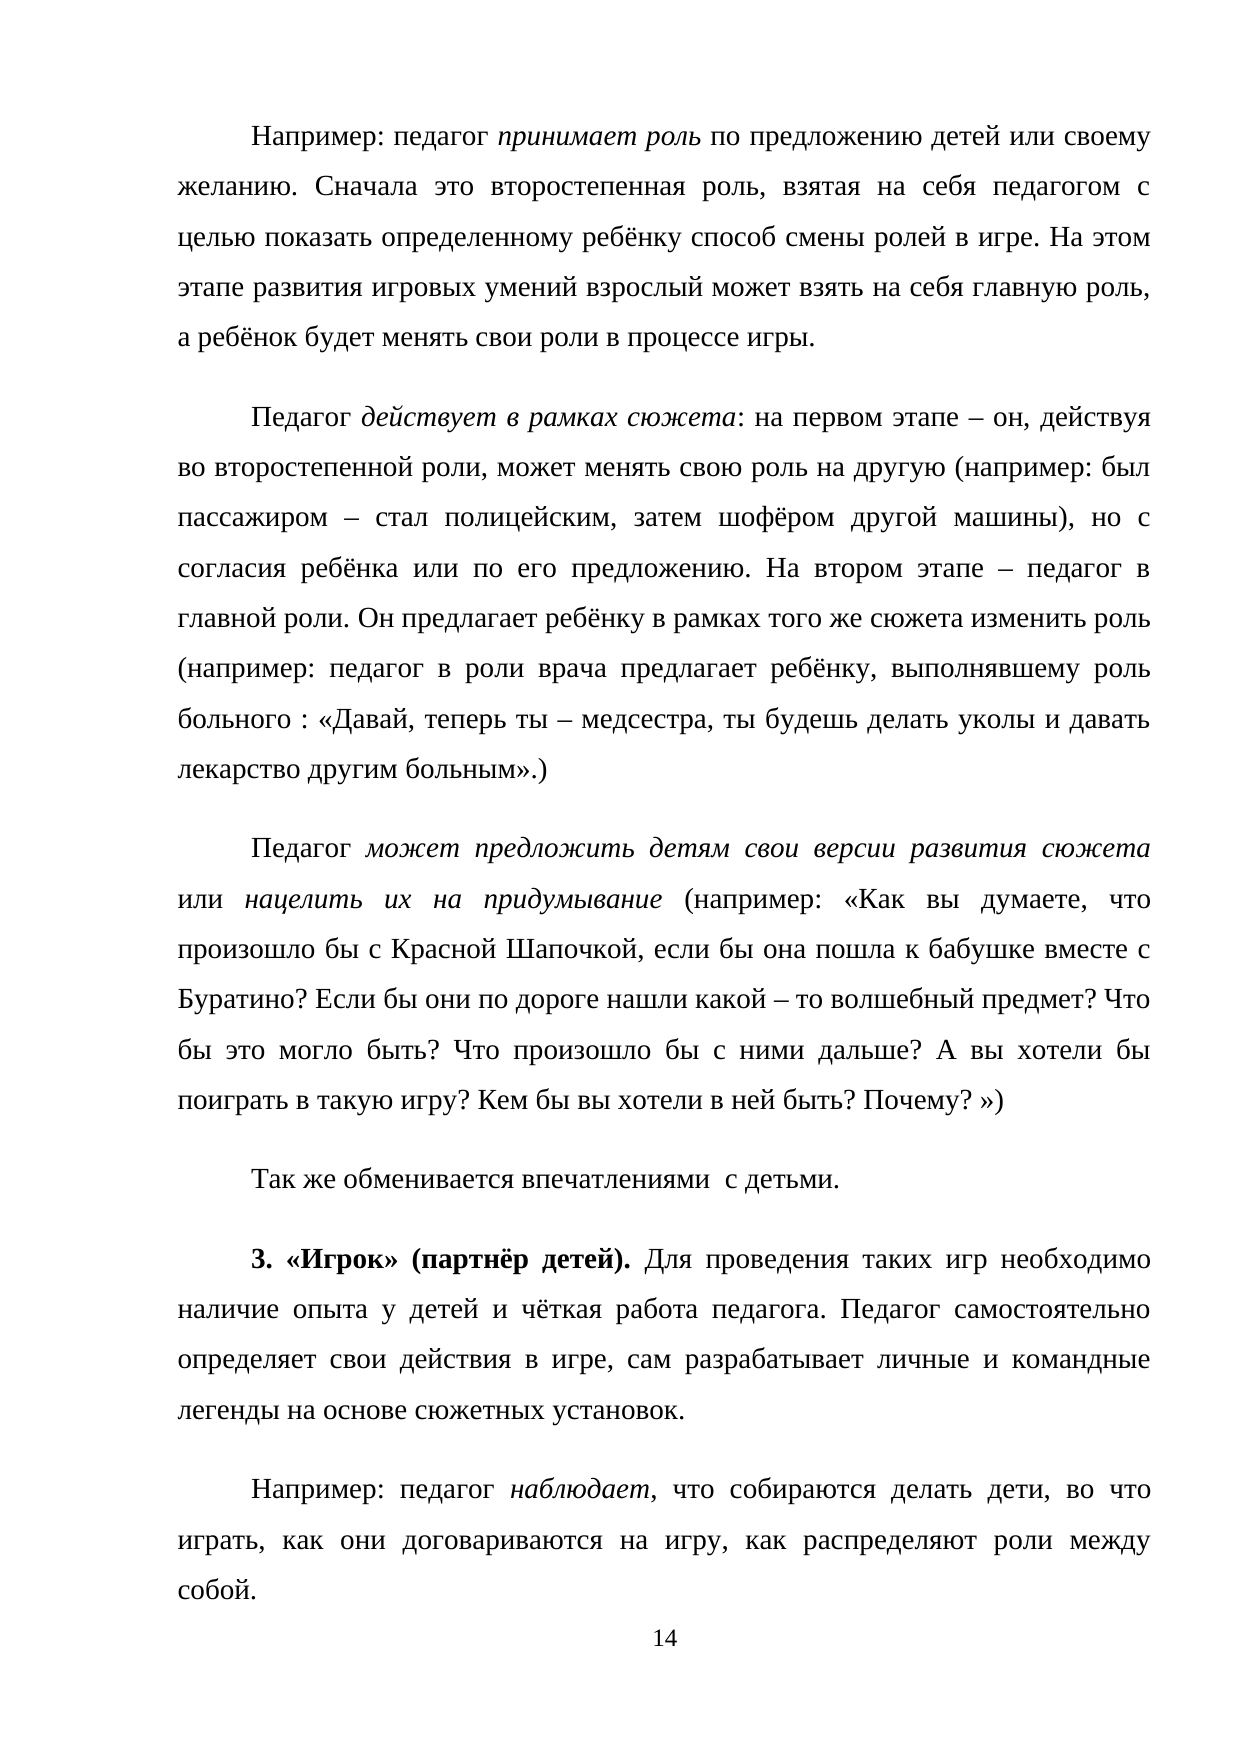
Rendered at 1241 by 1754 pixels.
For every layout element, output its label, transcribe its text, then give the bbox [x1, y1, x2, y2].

text Так же обменивается впечатлениями с детьми. [177, 1162, 1152, 1195]
text 3. «Игрок» (партнёр детей). Для проведения таких игр необходимо наличие опыта у детей и чёткая работа педагога. Педагог самостоятельно определяет свои действия в игре, сам разрабатывает личные и командные легенды на основе сюжетных установок. [177, 1241, 1152, 1426]
text Например: педагог принимает роль по предложению детей или своему желанию. Сначала это второстепенная роль, взятая на себя педагогом с целью показать определенному ребёнку способ смены ролей в игре. На этом этапе развития игровых умений взрослый может взять на себя главную роль, а ребёнок будет менять свои роли в процессе игры. [177, 118, 1152, 353]
text Педагог действует в рамках сюжета: на первом этапе – он, действуя во второстепенной роли, может менять свою роль на другую (например: был пассажиром – стал полицейским, затем шофёром другой машины), но с согласия ребёнка или по его предложению. На втором этапе – педагог в главной роли. Он предлагает ребёнку в рамках того же сюжета изменить роль (например: педагог в роли врача предлагает ребёнку, выполнявшему роль больного : «Давай, теперь ты – медсестра, ты будешь делать уколы и давать лекарство другим больным».) [177, 399, 1152, 784]
text Педагог может предложить детям свои версии развития сюжета или нацелить их на придумывание (например: «Как вы думаете, что произошло бы с Красной Шапочкой, если бы она пошла к бабушке вместе с Буратино? Если бы они по дороге нашли какой – то волшебный предмет? Что бы это могло быть? Что произошло бы с ними дальше? А вы хотели бы поиграть в такую игру? Кем бы вы хотели в ней быть? Почему? ») [177, 831, 1152, 1116]
text Например: педагог наблюдает, что собираются делать дети, во что играть, как они договариваются на игру, как распределяют роли между собой. [177, 1471, 1152, 1606]
